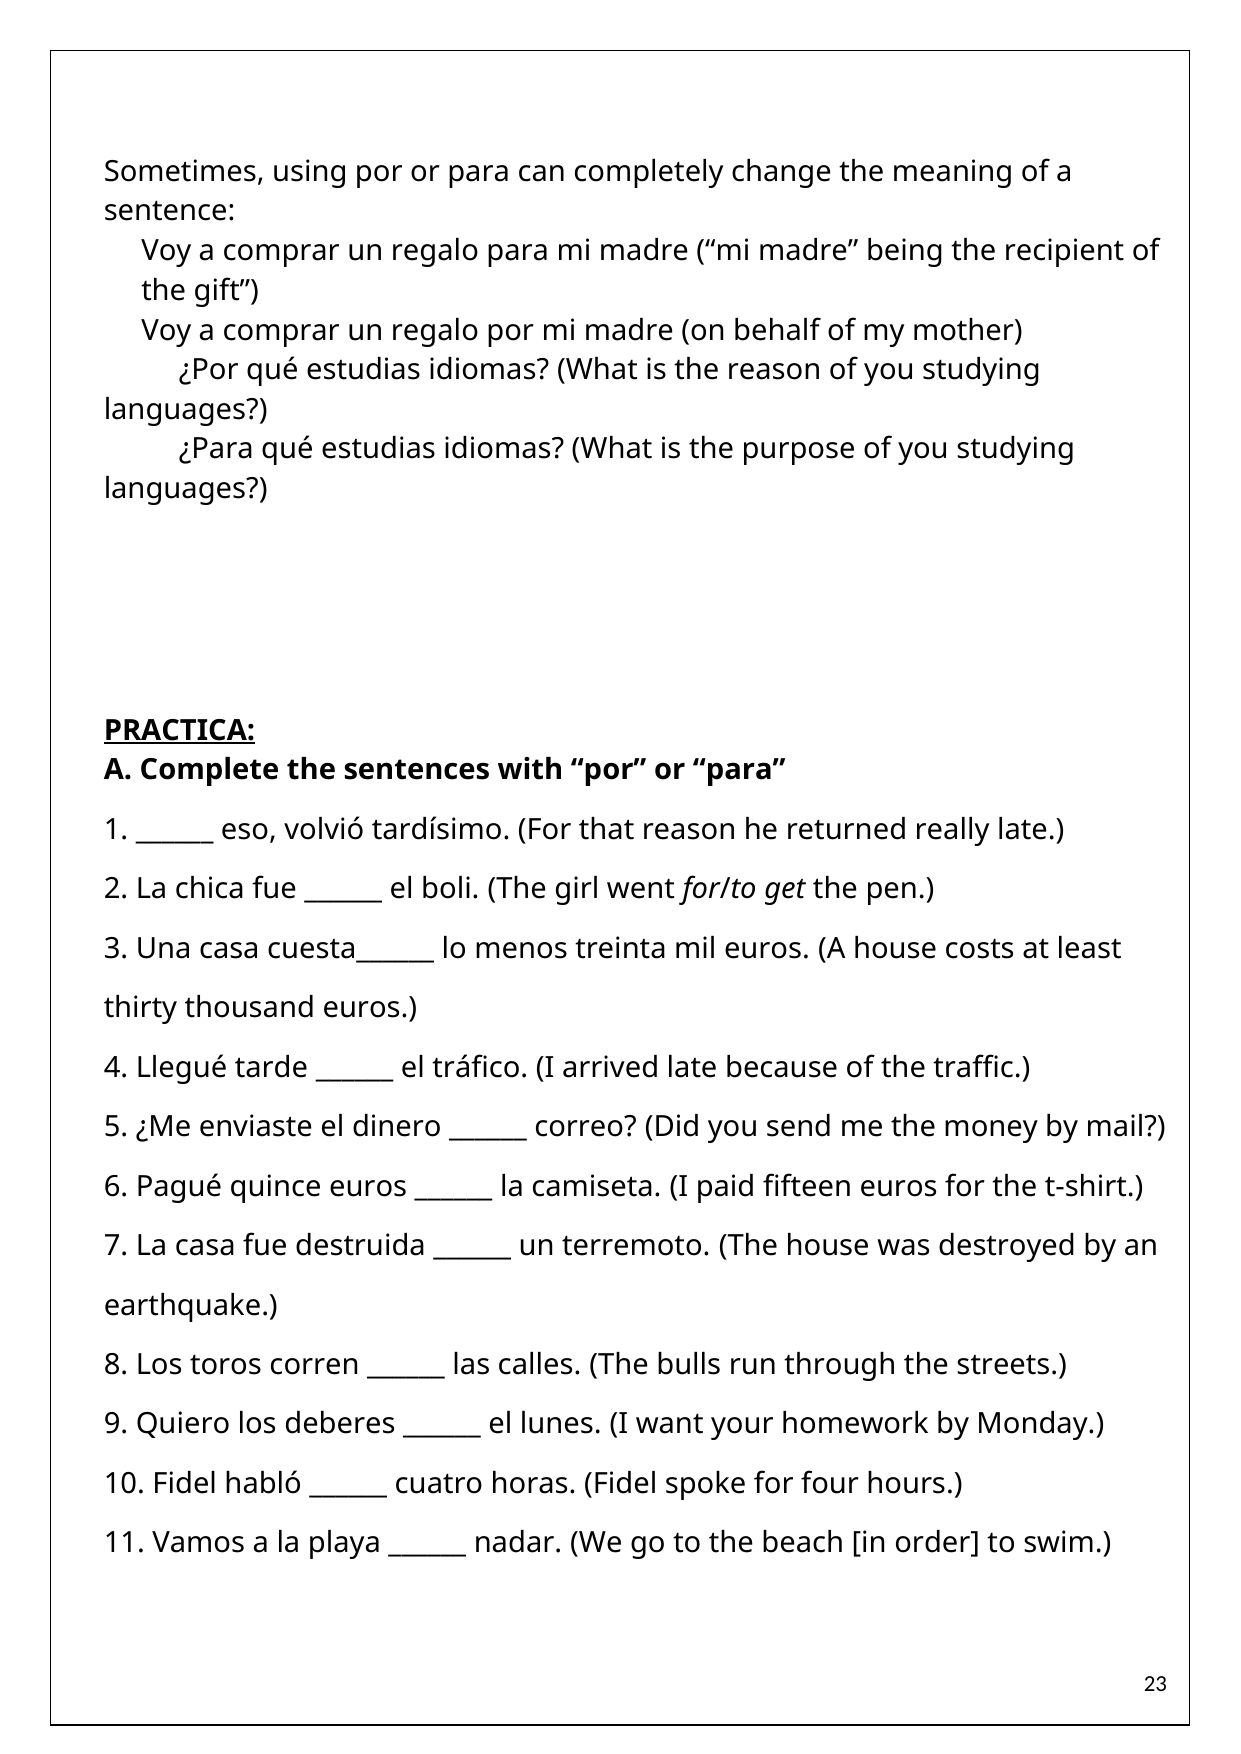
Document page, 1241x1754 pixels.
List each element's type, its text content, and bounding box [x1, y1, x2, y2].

text ¿Para qué estudias idiomas? (What is the purpose of you studying languages?) [103, 428, 1167, 507]
text Voy a comprar un regalo para mi madre (“mi madre” being the recipient of the gift”) [141, 229, 1167, 309]
text 2. La chica fue ______ el boli. (The girl went for/to get the pen.) [103, 867, 1167, 907]
text A. Complete the sentences with “por” or “para” [103, 748, 1167, 788]
text 1. ______ eso, volvió tardísimo. (For that reason he returned really late.) [103, 808, 1167, 848]
text ¿Por qué estudias idiomas? (What is the reason of you studying languages?) [103, 348, 1167, 428]
text Voy a comprar un regalo por mi madre (on behalf of my mother) [141, 309, 1167, 348]
text PRACTICA: [103, 709, 1167, 748]
text 3. Una casa cuesta______ lo menos treinta mil euros. (A house costs at least thirty thousand euros.) [103, 927, 1167, 1026]
text 7. La casa fue destruida ______ un terremoto. (The house was destroyed by an earthquake.) [103, 1224, 1167, 1323]
text 10. Fidel habló ______ cuatro horas. (Fidel spoke for four hours.) [103, 1462, 1167, 1502]
text Sometimes, using por or para can completely change the meaning of a sentence: [103, 150, 1167, 229]
text 6. Pagué quince euros ______ la camiseta. (I paid fifteen euros for the t-shirt.) [103, 1165, 1167, 1204]
text 9. Quiero los deberes ______ el lunes. (I want your homework by Monday.) [103, 1403, 1167, 1442]
text 8. Los toros corren ______ las calles. (The bulls run through the streets.) [103, 1343, 1167, 1383]
text 4. Llegué tarde ______ el tráfico. (I arrived late because of the traffic.) [103, 1046, 1167, 1086]
text 11. Vamos a la playa ______ nadar. (We go to the beach [in order] to swim.) [103, 1522, 1167, 1561]
text 5. ¿Me enviaste el dinero ______ correo? (Did you send me the money by mail?) [103, 1105, 1167, 1145]
